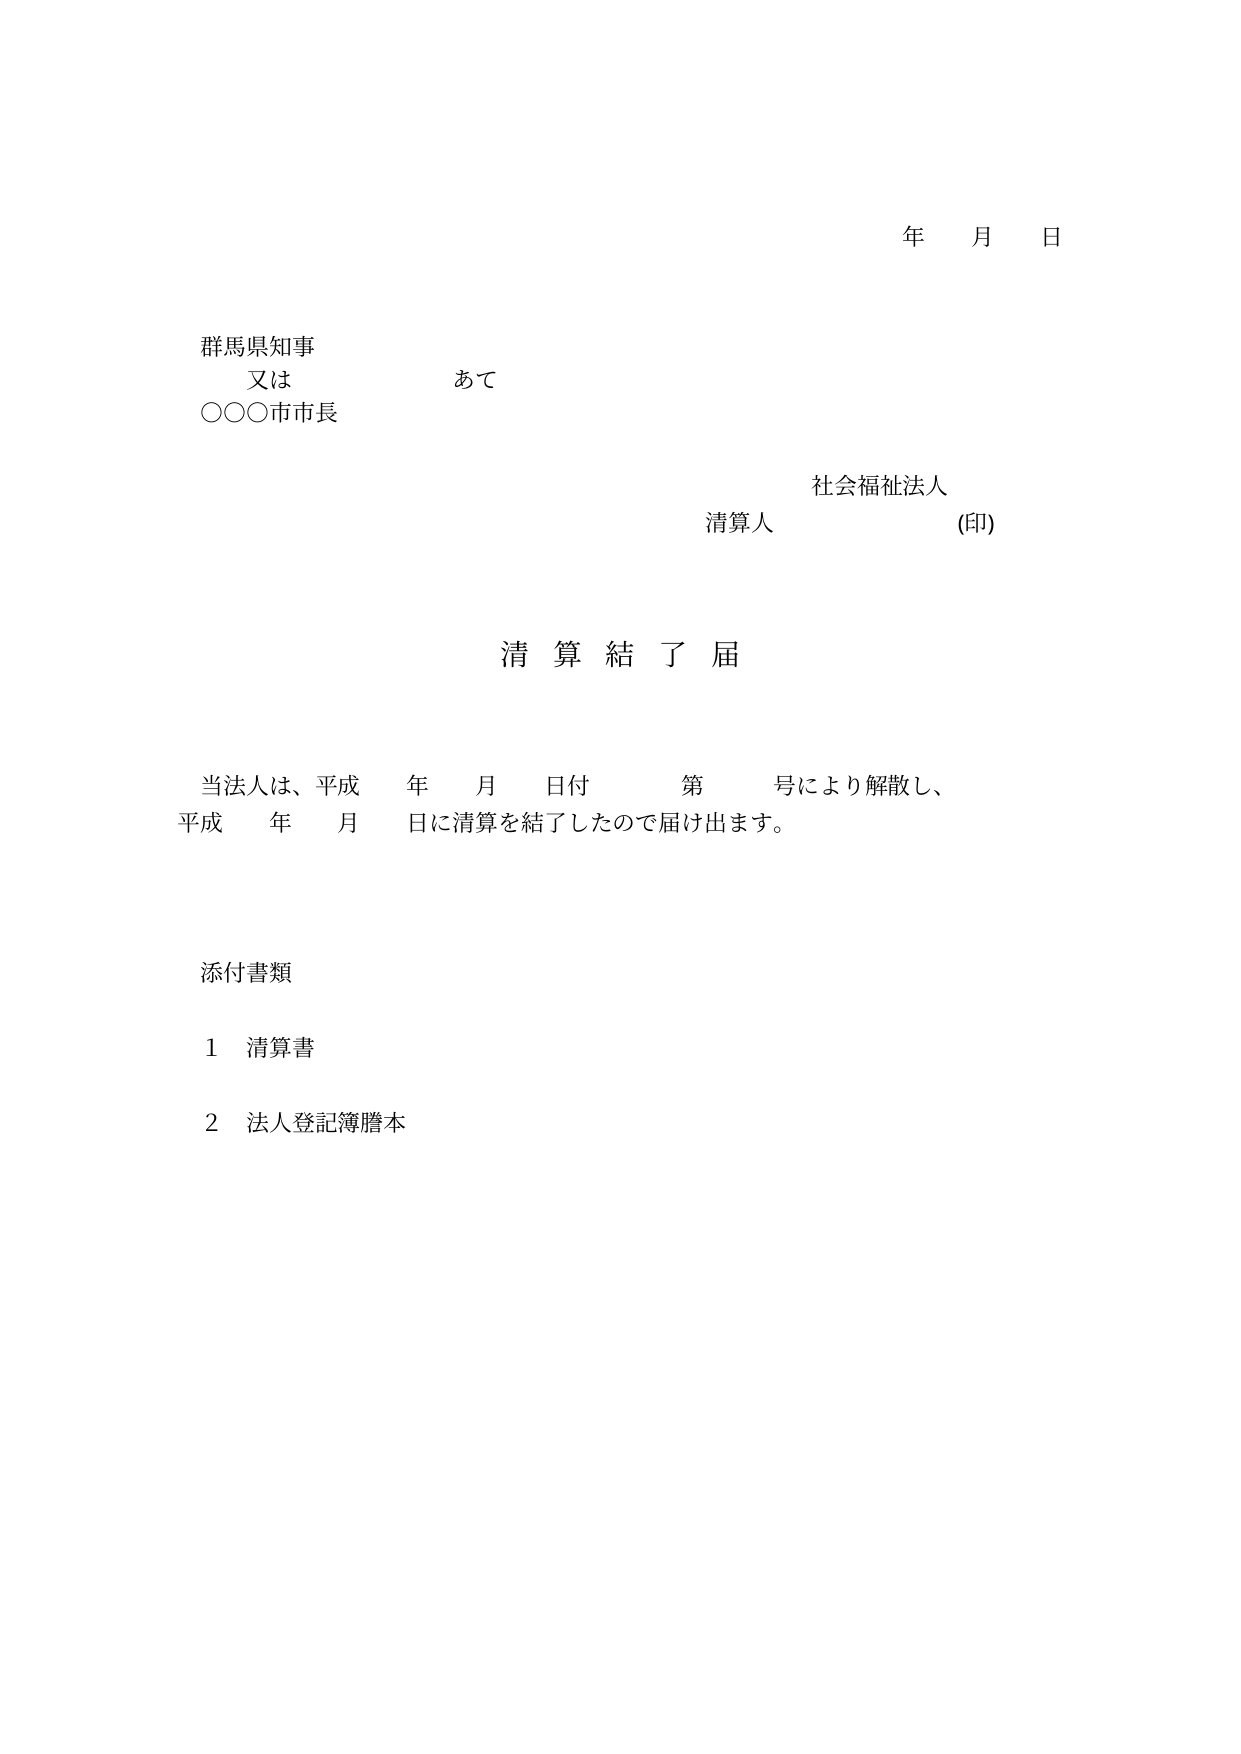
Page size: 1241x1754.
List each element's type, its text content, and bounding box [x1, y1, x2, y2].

text 年 月 日 [177, 217, 1063, 254]
text 清算人 (印) [177, 503, 994, 541]
text 平成 年 月 日に清算を結了したので届け出ます。 [177, 803, 1063, 841]
text 当法人は、平成 年 月 日付 第 号により解散し、 [177, 766, 1063, 803]
text ２ 法人登記簿謄本 [177, 1103, 1063, 1141]
text 又は あて [177, 362, 1063, 395]
text ○○○市市長 [177, 395, 1063, 428]
text １ 清算書 [177, 1028, 1063, 1066]
text 清算結了届 [177, 616, 1063, 691]
text 添付書類 [177, 953, 1063, 991]
text 社会福祉法人 [177, 466, 948, 503]
text 群馬県知事 [177, 329, 1063, 362]
